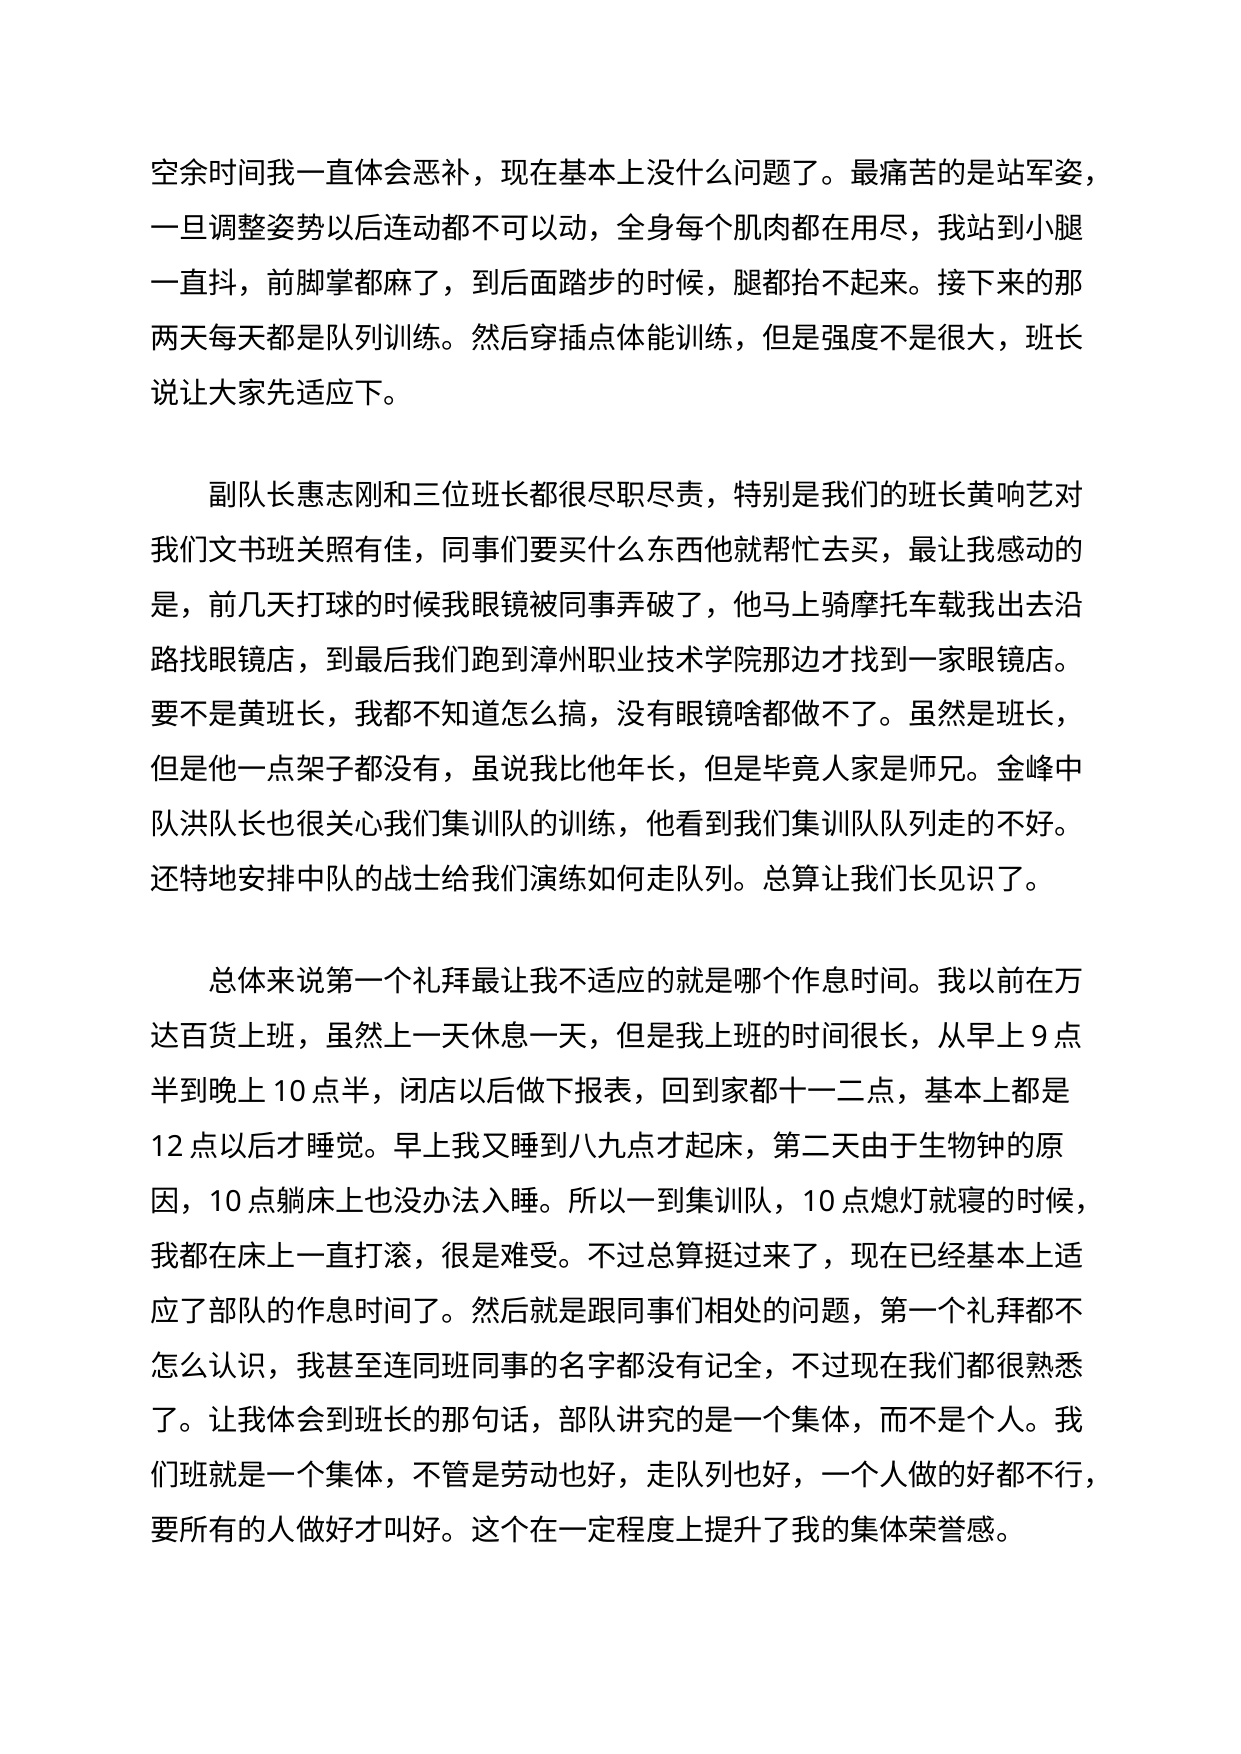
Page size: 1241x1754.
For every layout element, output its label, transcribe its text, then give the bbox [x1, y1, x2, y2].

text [150, 150, 1090, 412]
text 总体来说第一个礼拜最让我不适应的就是哪个作息时间。我以前在万达百货上班，虽然上一天休息一天，但是我上班的时间很长，从早上9点半到晚上10点半，闭店以后做下报表，回到家都十一二点，基本上都是12点以后才睡觉。早上我又睡到八九点才起床，第二天由于生物钟的原因，10点躺床上也没办法入睡。所以一到集训队，10点熄灯就寝的时候，我都在床上一直打滚，很是难受。不过总算挺过来了，现在已经基本上适应了部队的作息时间了。然后就是跟同事们相处的问题，第一个礼拜都不怎么认识，我甚至连同班同事的名字都没有记全，不过现在我们都很熟悉了。让我体会到班长的那句话，部队讲究的是一个集体，而不是个人。我们班就是一个集体，不管是劳动也好，走队列也好，一个人做的好都不行，要所有的人做好才叫好。这个在一定程度上提升了我的集体荣誉感。 [150, 957, 1090, 1549]
text 副队长惠志刚和三位班长都很尽职尽责，特别是我们的班长黄响艺对我们文书班关照有佳，同事们要买什么东西他就帮忙去买，最让我感动的是，前几天打球的时候我眼镜被同事弄破了，他马上骑摩托车载我出去沿路找眼镜店，到最后我们跑到漳州职业技术学院那边才找到一家眼镜店。要不是黄班长，我都不知道怎么搞，没有眼镜啥都做不了。虽然是班长，但是他一点架子都没有，虽说我比他年长，但是毕竟人家是师兄。金峰中队洪队长也很关心我们集训队的训练，他看到我们集训队队列走的不好。还特地安排中队的战士给我们演练如何走队列。总算让我们长见识了。 [150, 471, 1090, 898]
